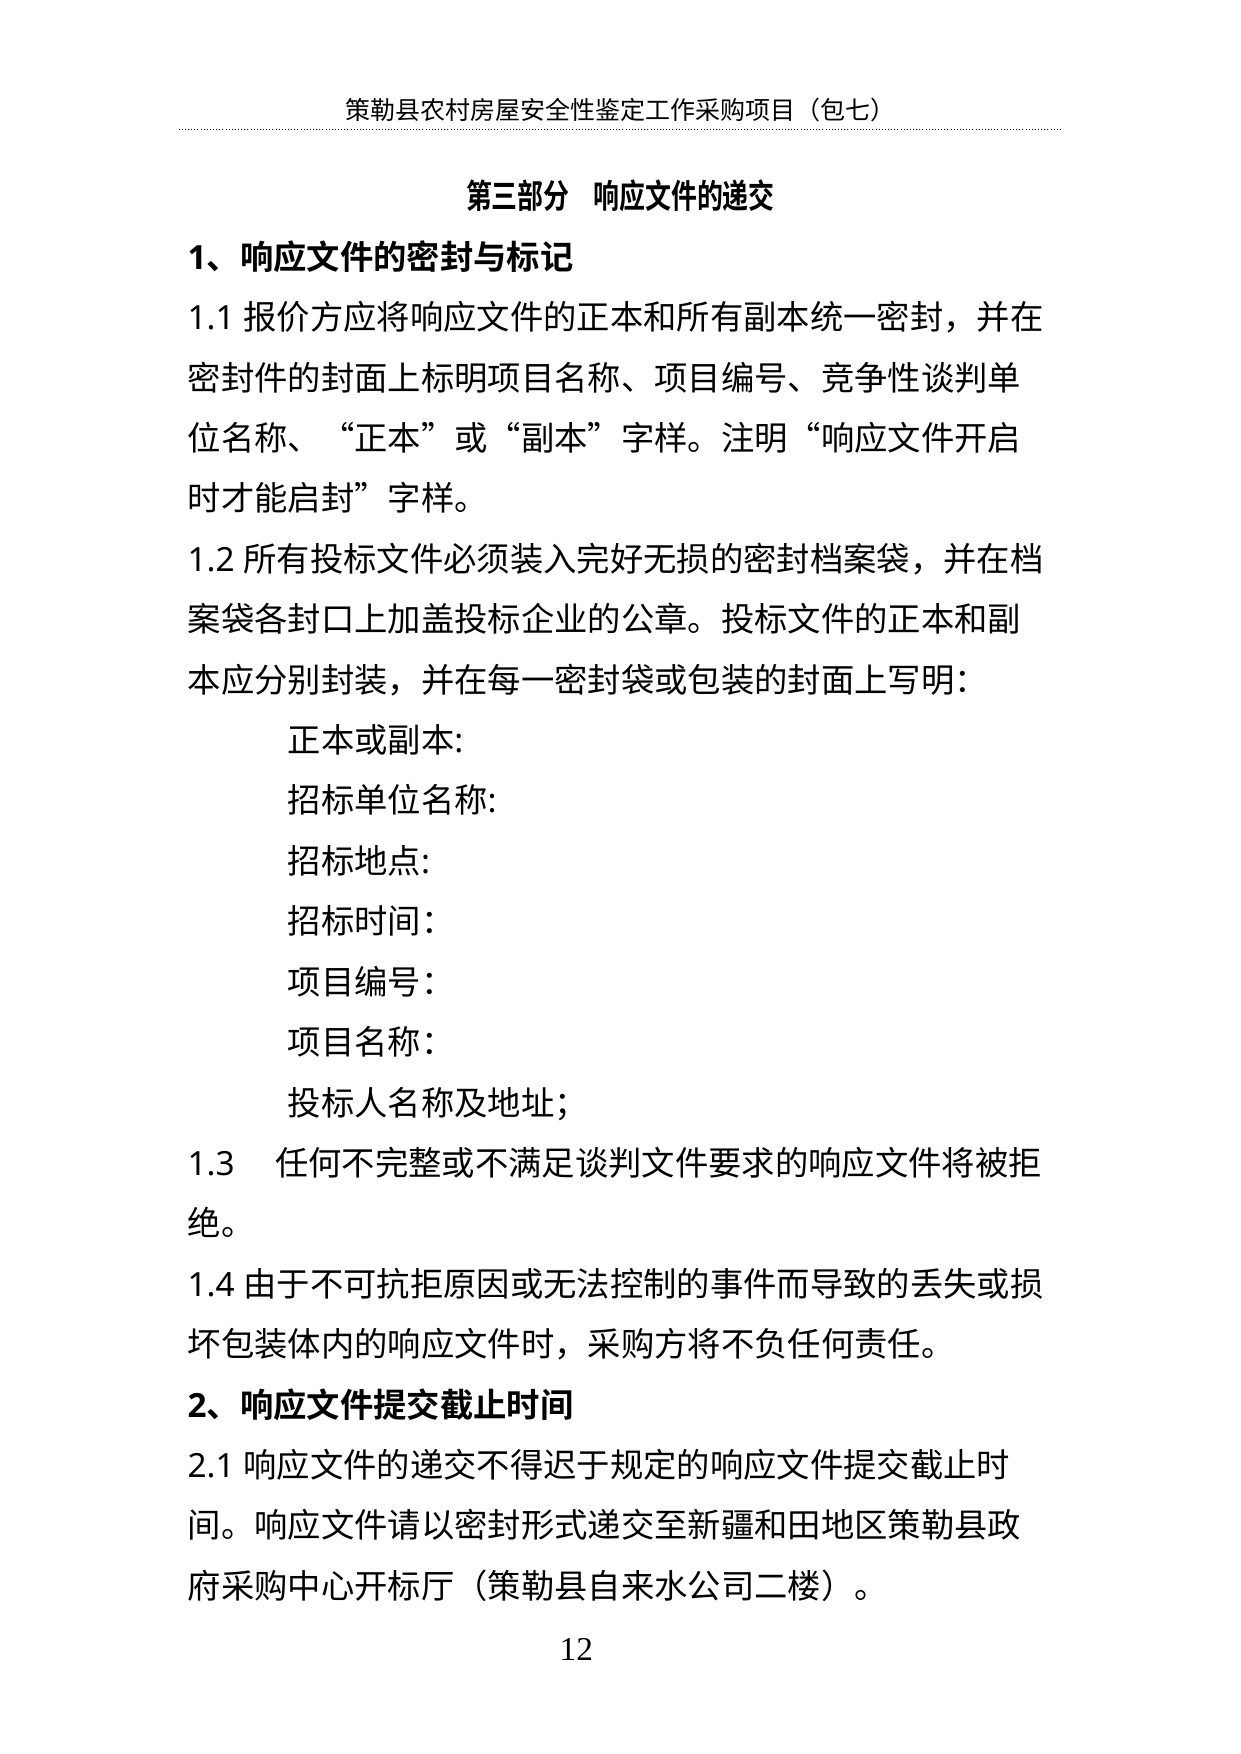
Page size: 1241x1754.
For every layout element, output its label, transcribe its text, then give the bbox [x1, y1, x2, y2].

list 第三部分 响应文件的递交 [187, 158, 1053, 221]
text 1、响应文件的密封与标记 [187, 221, 1053, 281]
text 2.1 响应文件的递交不得迟于规定的响应文件提交截止时间。响应文件请以密封形式递交至新疆和田地区策勒县政府采购中心开标厅（策勒县自来水公司二楼）。 [187, 1429, 1053, 1610]
text 项目名称： [187, 1006, 1053, 1067]
text 1.3 任何不完整或不满足谈判文件要求的响应文件将被拒绝。 [187, 1127, 1053, 1248]
text 1.4 由于不可抗拒原因或无法控制的事件而导致的丢失或损坏包装体内的响应文件时，采购方将不负任何责任。 [187, 1248, 1053, 1369]
text 正本或副本: [187, 704, 1053, 764]
text 招标时间： [187, 885, 1053, 946]
text 项目编号： [187, 946, 1053, 1006]
text 1.1 报价方应将响应文件的正本和所有副本统一密封，并在密封件的封面上标明项目名称、项目编号、竞争性谈判单位名称、“正本”或“副本”字样。注明“响应文件开启时才能启封”字样。 [187, 281, 1053, 523]
text 招标单位名称: [187, 764, 1053, 825]
text 投标人名称及地址； [187, 1067, 1053, 1127]
text 2、响应文件提交截止时间 [187, 1369, 1053, 1429]
text 招标地点: [187, 825, 1053, 885]
text 1.2 所有投标文件必须装入完好无损的密封档案袋，并在档案袋各封口上加盖投标企业的公章。投标文件的正本和副本应分别封装，并在每一密封袋或包装的封面上写明： [187, 523, 1053, 704]
